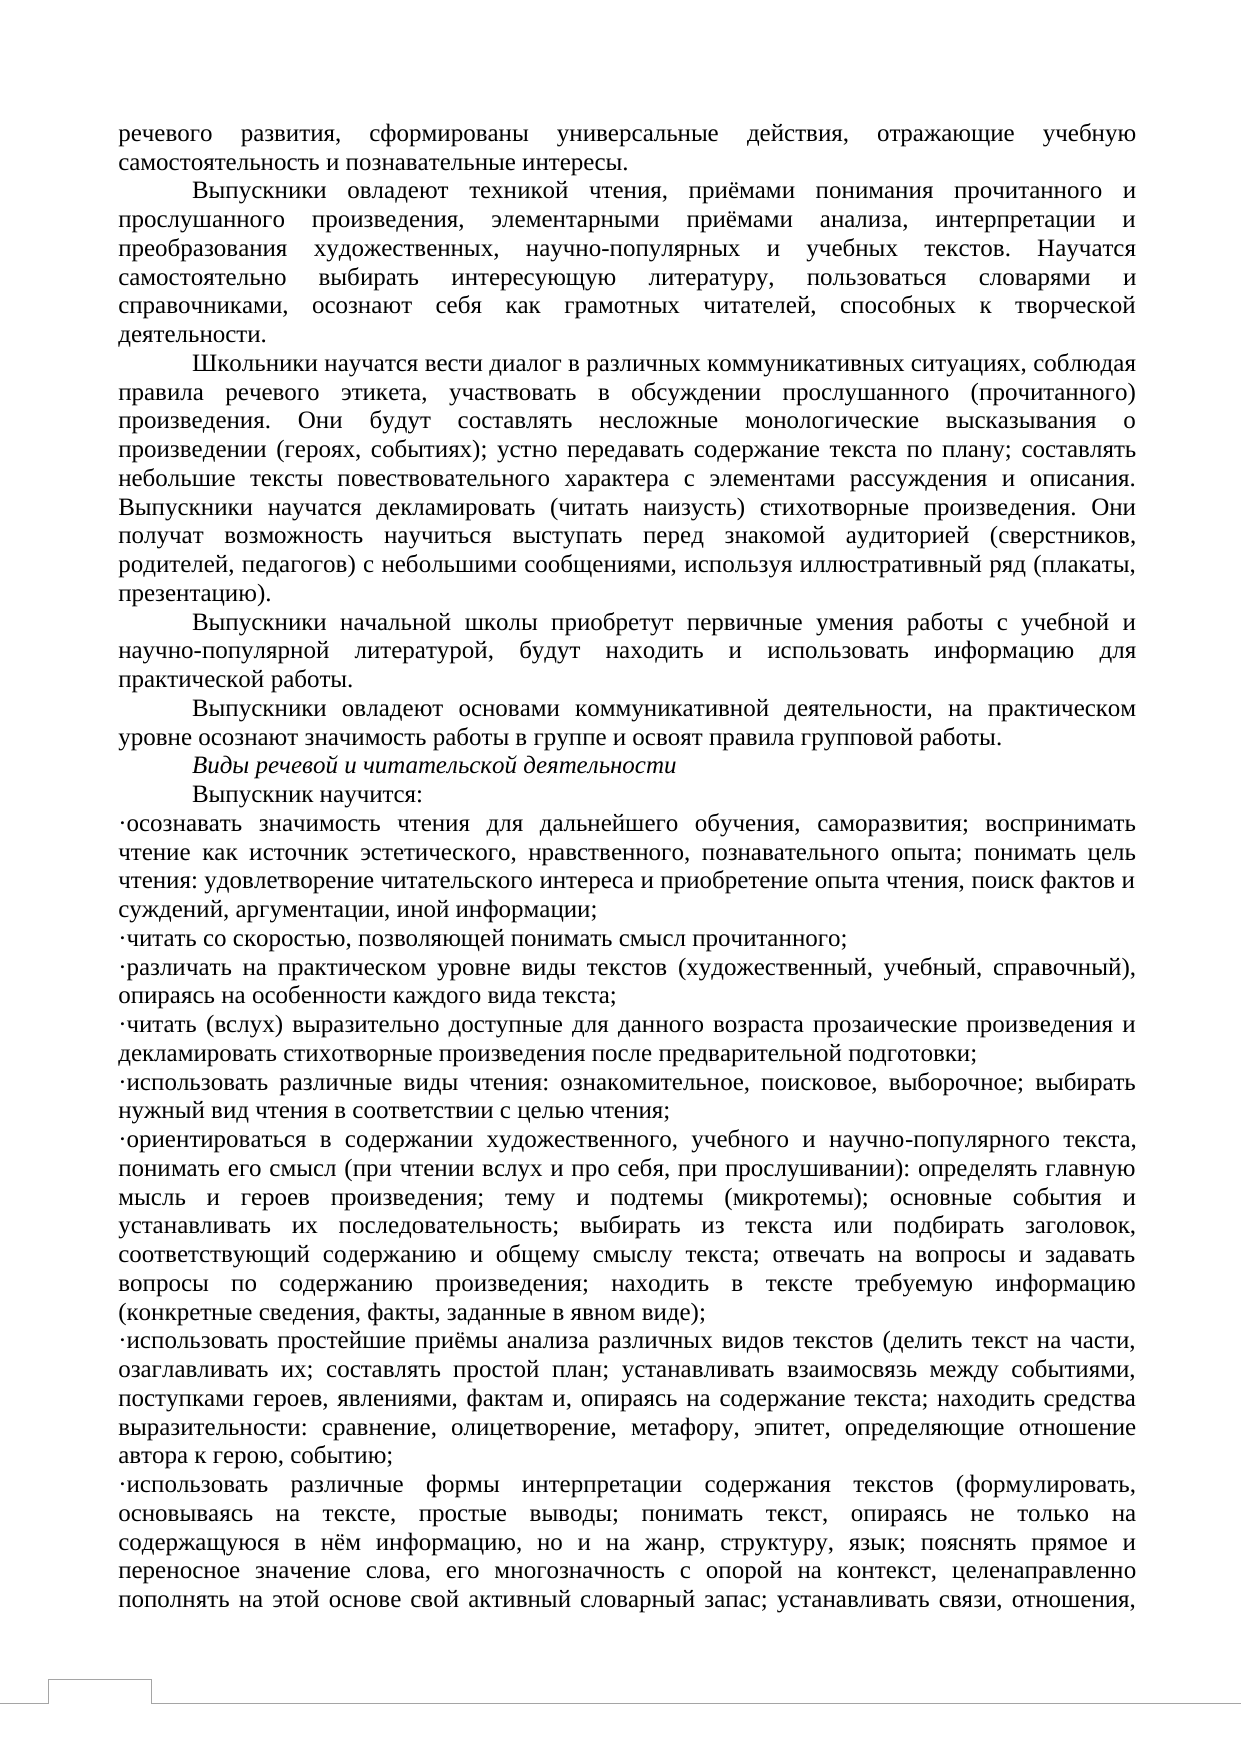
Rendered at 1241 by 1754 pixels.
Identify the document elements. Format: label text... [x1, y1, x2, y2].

text ·ориентироваться в содержании художественного, учебного и научно-популярного текста, понимать его смысл (при чтении вслух и про себя, при прослушивании): определять главную мысль и героев произведения; тему и подтемы (микротемы); основные события и устанавливать их последовательность; выбирать из текста или подбирать заголовок, соответствующий содержанию и общему смыслу текста; отвечать на вопросы и задавать вопросы по содержанию произведения; находить в тексте требуемую информацию (конкретные сведения, факты, заданные в явном виде); [118, 1124, 1137, 1326]
text ·читать со скоростью, позволяющей понимать смысл прочитанного; [118, 923, 1137, 952]
text Виды речевой и читательской деятельности [118, 751, 1137, 779]
text ·использовать различные виды чтения: ознакомительное, поисковое, выборочное; выбирать нужный вид чтения в соответствии с целью чтения; [118, 1067, 1137, 1124]
text ·использовать простейшие приёмы анализа различных видов текстов (делить текст на части, озаглавливать их; составлять простой план; устанавливать взаимосвязь между событиями, поступками героев, явлениями, фактам и, опираясь на содержание текста; находить средства выразительности: сравнение, олицетворение, метафору, эпитет, определяющие отношение автора к герою, событию; [118, 1326, 1137, 1469]
text ·осознавать значимость чтения для дальнейшего обучения, саморазвития; воспринимать чтение как источник эстетического, нравственного, познавательного опыта; понимать цель чтения: удовлетворение читательского интереса и приобретение опыта чтения, поиск фактов и суждений, аргументации, иной информации; [118, 808, 1137, 923]
text ·читать (вслух) выразительно доступные для данного возраста прозаические произведения и декламировать стихотворные произведения после предварительной подготовки; [118, 1009, 1137, 1067]
text Выпускники овладеют техникой чтения, приёмами понимания прочитанного и прослушанного произведения, элементарными приёмами анализа, интерпретации и преобразования художественных, научно-популярных и учебных текстов. Научатся самостоятельно выбирать интересующую литературу, пользоваться словарями и справочниками, осознают себя как грамотных читателей, способных к творческой деятельности. [118, 176, 1137, 348]
text Выпускники начальной школы приобретут первичные умения работы с учебной и научно-популярной литературой, будут находить и использовать информацию для практической работы. [118, 607, 1137, 693]
text Школьники научатся вести диалог в различных коммуникативных ситуациях, соблюдая правила речевого этикета, участвовать в обсуждении прослушанного (прочитанного) произведения. Они будут составлять несложные монологические высказывания о произведении (героях, событиях); устно передавать содержание текста по плану; составлять небольшие тексты повествовательного характера с элементами рассуждения и описания. Выпускники научатся декламировать (читать наизусть) стихотворные произведения. Они получат возможность научиться выступать перед знакомой аудиторией (сверстников, родителей, педагогов) с небольшими сообщениями, используя иллюстративный ряд (плакаты, презентацию). [118, 348, 1137, 607]
text Выпускник научится: [118, 779, 1137, 808]
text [118, 1469, 1137, 1613]
text ·различать на практическом уровне виды текстов (художественный, учебный, справочный), опираясь на особенности каждого вида текста; [118, 952, 1137, 1009]
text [118, 118, 1137, 176]
text Выпускники овладеют основами коммуникативной деятельности, на практическом уровне осознают значимость работы в группе и освоят правила групповой работы. [118, 693, 1137, 751]
